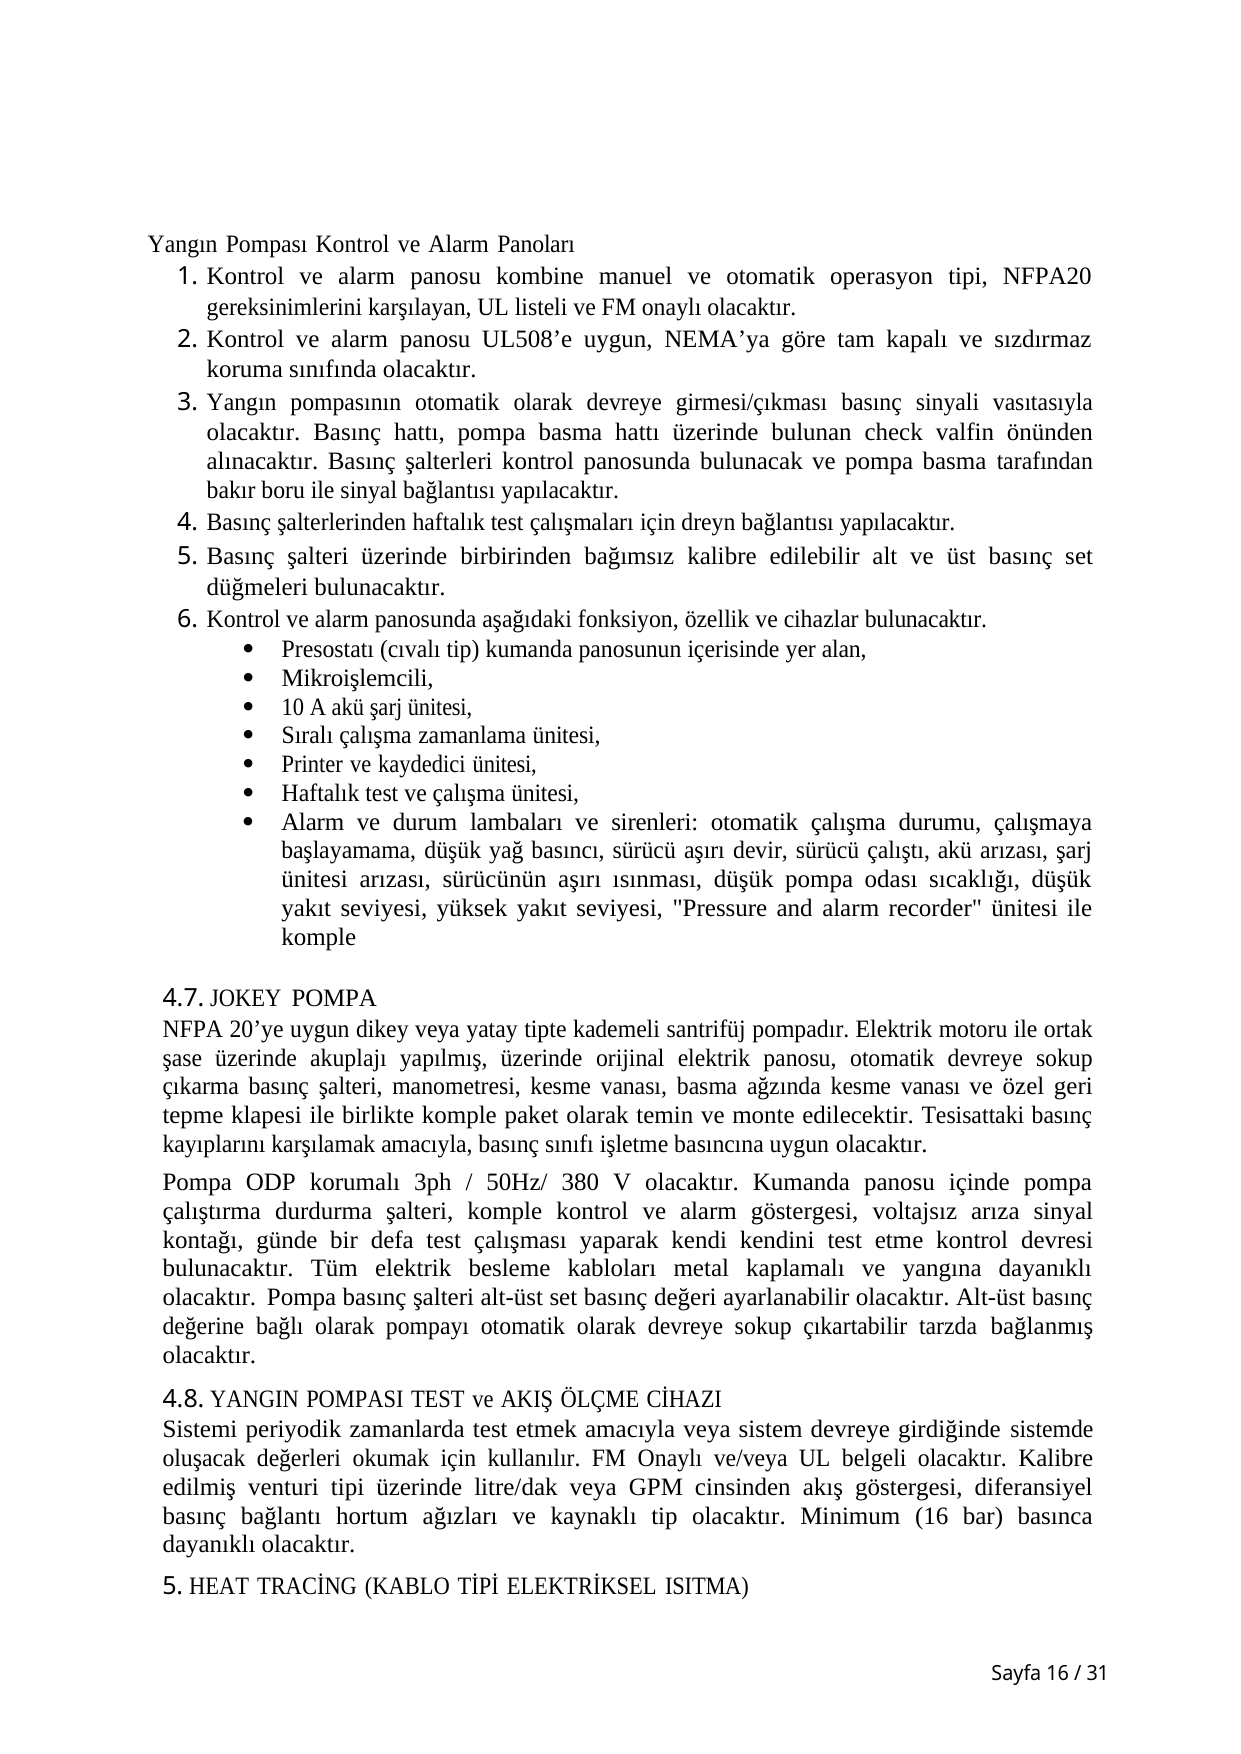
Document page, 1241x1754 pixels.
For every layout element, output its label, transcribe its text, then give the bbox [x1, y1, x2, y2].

list JOKEY POMPA [162, 980, 1226, 1014]
text Pompa ODP korumalı 3ph / 50Hz/ 380 V olacaktır. Kumanda panosu içinde pompa çalıştırma durdurma şalteri, komple kontrol ve alarm göstergesi, voltajsız arıza sinyal kontağı, günde bir defa test çalışması yaparak kendi kendini test etme kontrol devresi bulunacaktır. Tüm elektrik besleme kabloları metal kaplamalı ve yangına dayanıklı olacaktır. Pompa basınç şalteri alt-üst set basınç değeri ayarlanabilir olacaktır. Alt-üst basınç değerine bağlı olarak pompayı otomatik olarak devreye sokup çıkartabilir tarzda bağlanmış olacaktır. [162, 1167, 1093, 1368]
list Yangın pompasının otomatik olarak devreye girmesi/çıkması basınç sinyali vasıtasıyla olacaktır. Basınç hattı, pompa basma hattı üzerinde bulunan check valfin önünden alınacaktır. Basınç şalterleri kontrol panosunda bulunacak ve pompa basma tarafından bakır boru ile sinyal bağlantısı yapılacaktır. [177, 383, 1093, 503]
list Alarm ve durum lambaları ve sirenleri: otomatik çalışma durumu, çalışmaya başlayamama, düşük yağ basıncı, sürücü aşırı devir, sürücü çalıştı, akü arızası, şarj ünitesi arızası, sürücünün aşırı ısınması, düşük pompa odası sıcaklığı, düşük yakıt seviyesi, yüksek yakıt seviyesi, "Pressure and alarm recorder" ünitesi ile komple [244, 807, 1093, 951]
list YANGIN POMPASI TEST ve AKIŞ ÖLÇME CİHAZI [162, 1380, 1226, 1414]
text Sistemi periyodik zamanlarda test etmek amacıyla veya sistem devreye girdiğinde sistemde oluşacak değerleri okumak için kullanılır. FM Onaylı ve/veya UL belgeli olacaktır. Kalibre edilmiş venturi tipi üzerinde litre/dak veya GPM cinsinden akış göstergesi, diferansiyel basınç bağlantı hortum ağızları ve kaynaklı tip olacaktır. Minimum (16 bar) basınca dayanıklı olacaktır. [162, 1414, 1093, 1558]
list 10 A akü şarj ünitesi, [244, 692, 1226, 721]
list Presostatı (cıvalı tip) kumanda panosunun içerisinde yer alan, [244, 634, 1226, 663]
list HEAT TRACİNG (KABLO TİPİ ELEKTRİKSEL ISITMA) [162, 1568, 1226, 1602]
list Kontrol ve alarm panosu UL508’e uygun, NEMA’ya göre tam kapalı ve sızdırmaz koruma sınıfında olacaktır. [177, 320, 1093, 383]
list Mikroişlemcili, [244, 663, 1226, 692]
text Yangın Pompası Kontrol ve Alarm Panoları [147, 229, 1226, 257]
list Printer ve kaydedici ünitesi, [244, 749, 1226, 778]
text NFPA 20’ye uygun dikey veya yatay tipte kademeli santrifüj pompadır. Elektrik motoru ile ortak şase üzerinde akuplajı yapılmış, üzerinde orijinal elektrik panosu, otomatik devreye sokup çıkarma basınç şalteri, manometresi, kesme vanası, basma ağzında kesme vanası ve özel geri tepme klapesi ile birlikte komple paket olarak temin ve monte edilecektir. Tesisattaki basınç kayıplarını karşılamak amacıyla, basınç sınıfı işletme basıncına uygun olacaktır. [162, 1014, 1093, 1158]
list Kontrol ve alarm panosu kombine manuel ve otomatik operasyon tipi, NFPA20 gereksinimlerini karşılayan, UL listeli ve FM onaylı olacaktır. [177, 257, 1093, 320]
list Basınç şalterlerinden haftalık test çalışmaları için dreyn bağlantısı yapılacaktır. [177, 503, 1226, 537]
list Kontrol ve alarm panosunda aşağıdaki fonksiyon, özellik ve cihazlar bulunacaktır. [177, 600, 1226, 634]
list Haftalık test ve çalışma ünitesi, [244, 778, 1226, 807]
list Basınç şalteri üzerinde birbirinden bağımsız kalibre edilebilir alt ve üst basınç set düğmeleri bulunacaktır. [177, 537, 1093, 600]
list Sıralı çalışma zamanlama ünitesi, [244, 721, 1226, 749]
